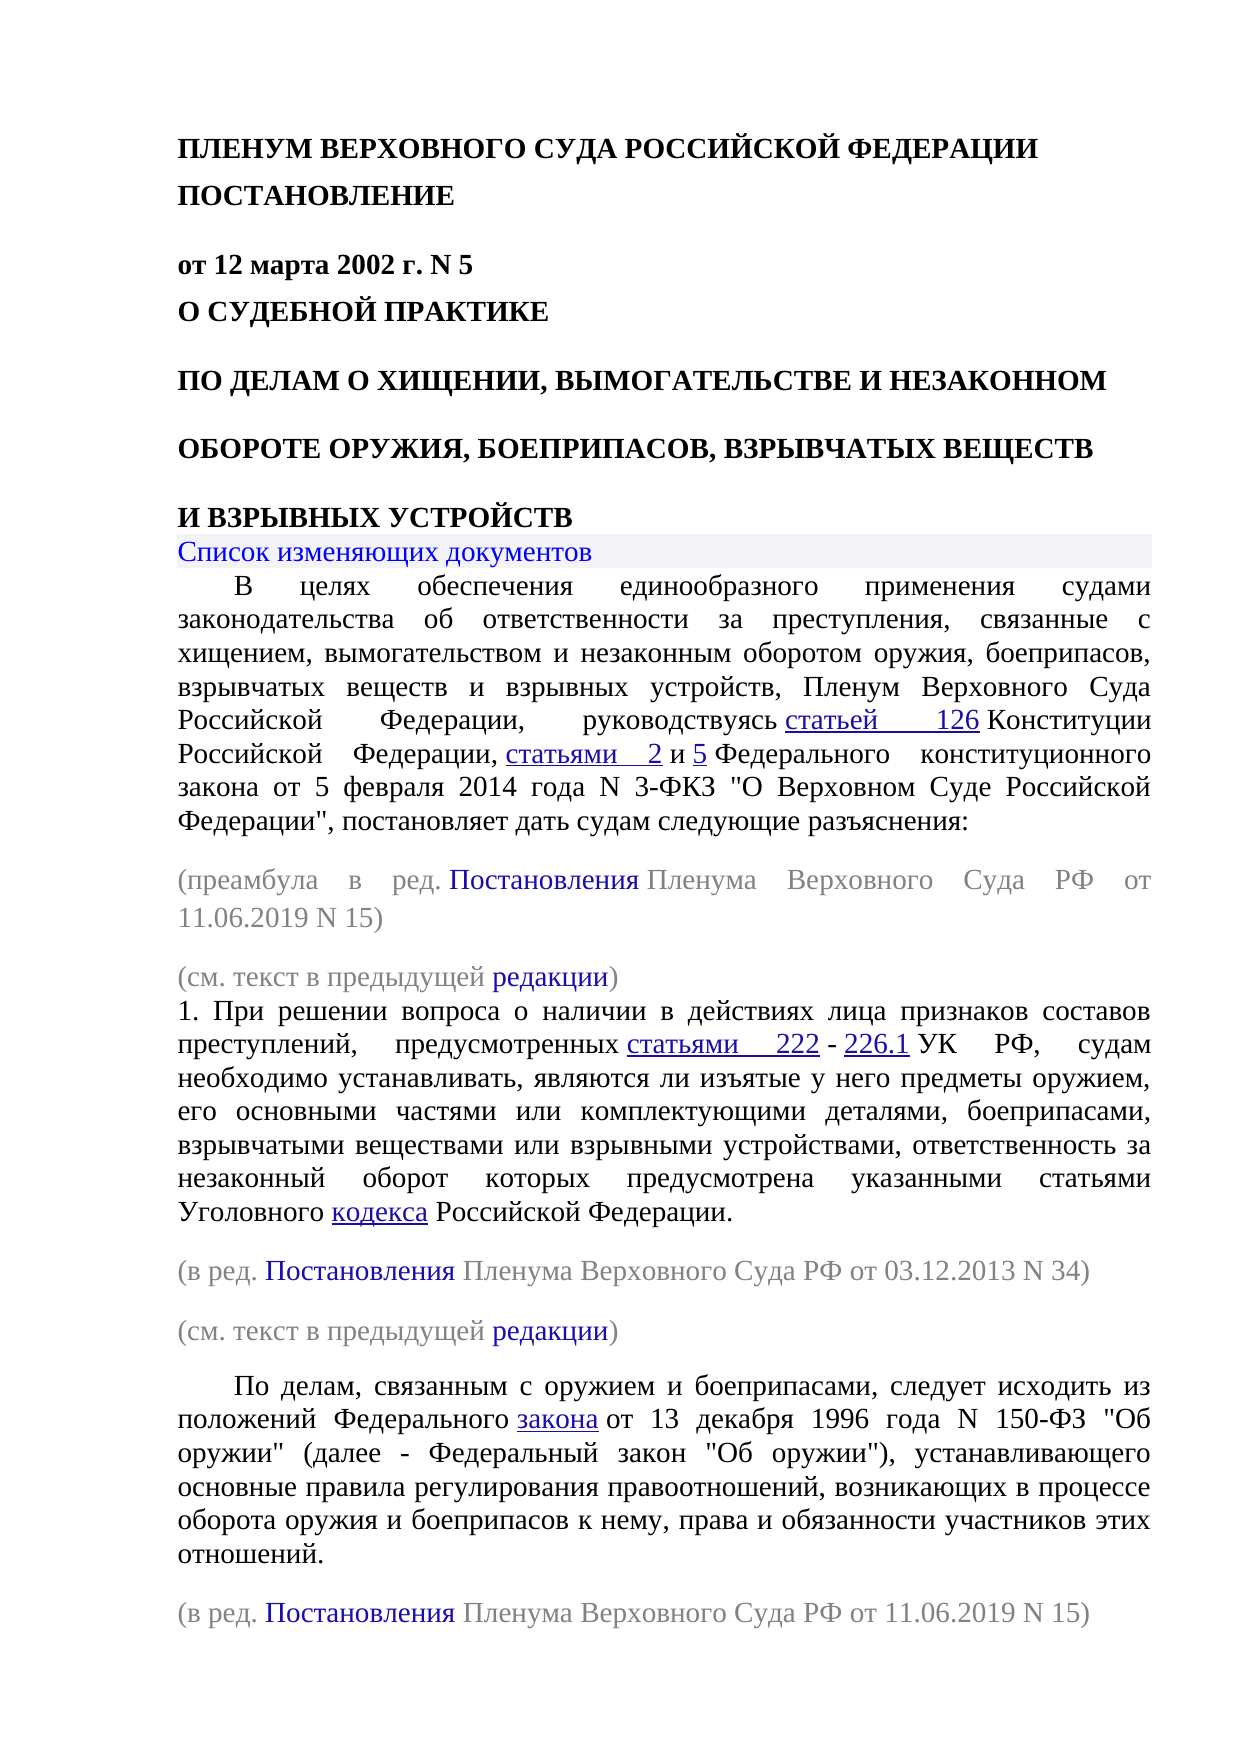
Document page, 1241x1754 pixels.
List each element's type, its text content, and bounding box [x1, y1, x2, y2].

text (преамбула в ред. Постановления Пленума Верховного Суда РФ от 11.06.2019 N 15) [177, 858, 1152, 933]
text По делам, связанным с оружием и боеприпасами, следует исходить из положений Федерального закона от 13 декабря 1996 года N 150-ФЗ "Об оружии" (далее - Федеральный закон "Об оружии"), устанавливающего основные правила регулирования правоотношений, возникающих в процессе оборота оружия и боеприпасов к нему, права и обязанности участников этих отношений. [177, 1368, 1152, 1569]
text ПО ДЕЛАМ О ХИЩЕНИИ, ВЫМОГАТЕЛЬСТВЕ И НЕЗАКОННОМ [177, 349, 1152, 396]
text В целях обеспечения единообразного применения судами законодательства об ответственности за преступления, связанные с хищением, вымогательством и незаконным оборотом оружия, боеприпасов, взрывчатых веществ и взрывных устройств, Пленум Верховного Суда Российской Федерации, руководствуясь статьей 126 Конституции Российской Федерации, статьями 2 и 5 Федерального конституционного закона от 5 февраля 2014 года N 3-ФКЗ "О Верховном Суде Российской Федерации", постановляет дать судам следующие разъяснения: [177, 568, 1152, 836]
text от 12 марта 2002 г. N 5 [177, 234, 1152, 281]
text (см. текст в предыдущей редакции) [177, 955, 1152, 993]
text (см. текст в предыдущей редакции) [177, 1309, 1152, 1346]
text 1. При решении вопроса о наличии в действиях лица признаков составов преступлений, предусмотренных статьями 222 - 226.1 УК РФ, судам необходимо устанавливать, являются ли изъятые у него предметы оружием, его основными частями или комплектующими деталями, боеприпасами, взрывчатыми веществами или взрывными устройствами, ответственность за незаконный оборот которых предусмотрена указанными статьями Уголовного кодекса Российской Федерации. [177, 993, 1152, 1227]
text О СУДЕБНОЙ ПРАКТИКЕ [177, 281, 1152, 327]
text ОБОРОТЕ ОРУЖИЯ, БОЕПРИПАСОВ, ВЗРЫВЧАТЫХ ВЕЩЕСТВ [177, 418, 1152, 465]
text (в ред. Постановления Пленума Верховного Суда РФ от 03.12.2013 N 34) [177, 1249, 1152, 1287]
text (в ред. Постановления Пленума Верховного Суда РФ от 11.06.2019 N 15) [177, 1591, 1152, 1629]
text И ВЗРЫВНЫХ УСТРОЙСТВ [177, 487, 1152, 534]
text Список изменяющих документов [177, 534, 1152, 568]
text ПОСТАНОВЛЕНИЕ [177, 165, 1152, 212]
text ПЛЕНУМ ВЕРХОВНОГО СУДА РОССИЙСКОЙ ФЕДЕРАЦИИ [177, 118, 1152, 165]
